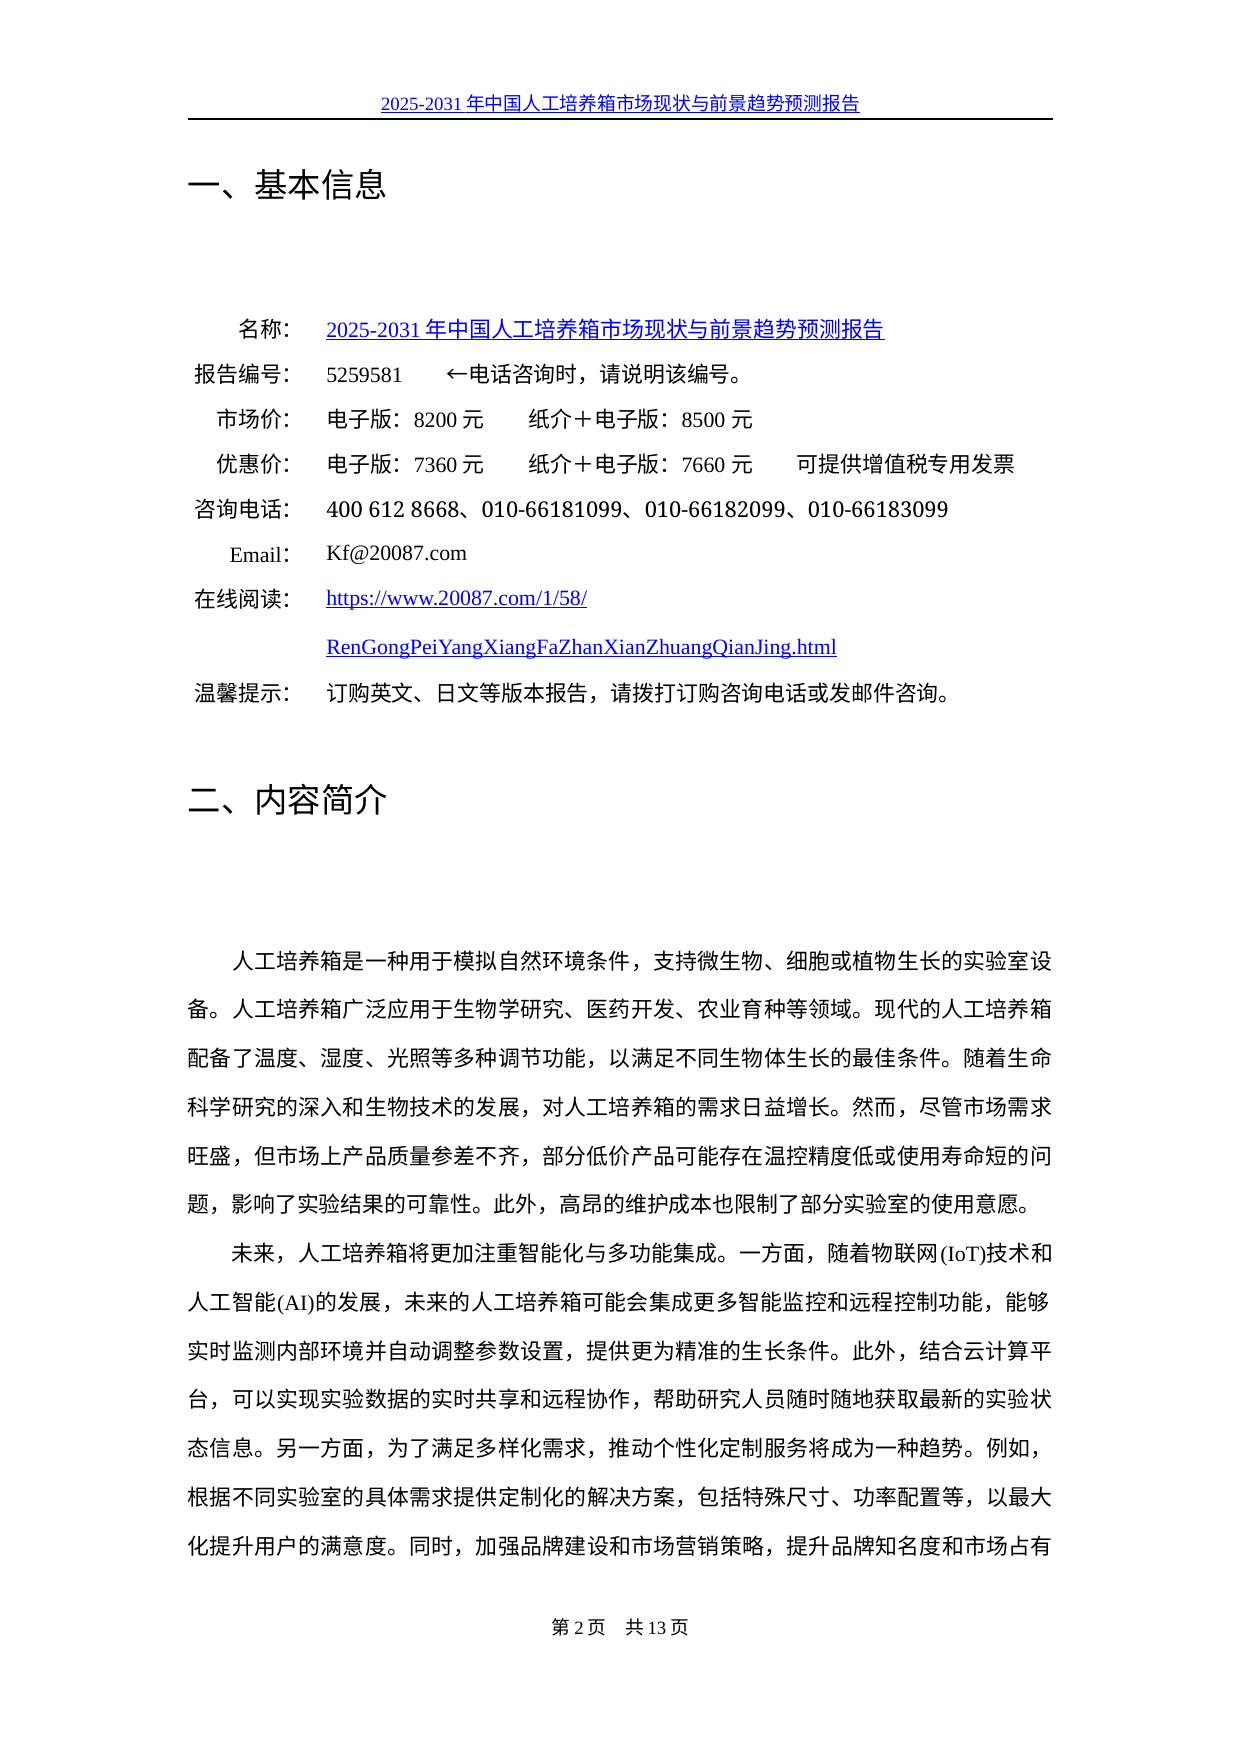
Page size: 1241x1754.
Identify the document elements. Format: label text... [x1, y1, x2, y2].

title 一、基本信息 [187, 150, 1053, 215]
title 二、内容简介 [187, 766, 1053, 831]
table_cell 5259581 ←电话咨询时，请说明该编号。 [315, 357, 1073, 402]
table_cell 400 612 8668、010-66181099、010-66182099、010-66183099 [315, 492, 1073, 537]
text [187, 943, 1053, 1561]
table_cell 电子版：7360 元 纸介＋电子版：7660 元 可提供增值税专用发票 [315, 447, 1073, 492]
table_cell 在线阅读： [167, 582, 315, 675]
table_cell 优惠价： [167, 447, 315, 492]
table_cell 订购英文、日文等版本报告，请拨打订购咨询电话或发邮件咨询。 [315, 675, 1073, 720]
table_cell 报告编号： [167, 357, 315, 402]
table_cell Email： [167, 537, 315, 582]
table_cell [315, 582, 1073, 675]
table_header 名称： [167, 312, 315, 357]
table_cell 温馨提示： [167, 675, 315, 720]
table_cell 咨询电话： [167, 492, 315, 537]
table_cell Kf@20087.com [315, 537, 1073, 582]
table_cell 电子版：8200 元 纸介＋电子版：8500 元 [315, 402, 1073, 447]
table_cell 市场价： [167, 402, 315, 447]
table_header 2025-2031年中国人工培养箱市场现状与前景趋势预测报告 [315, 312, 1073, 357]
